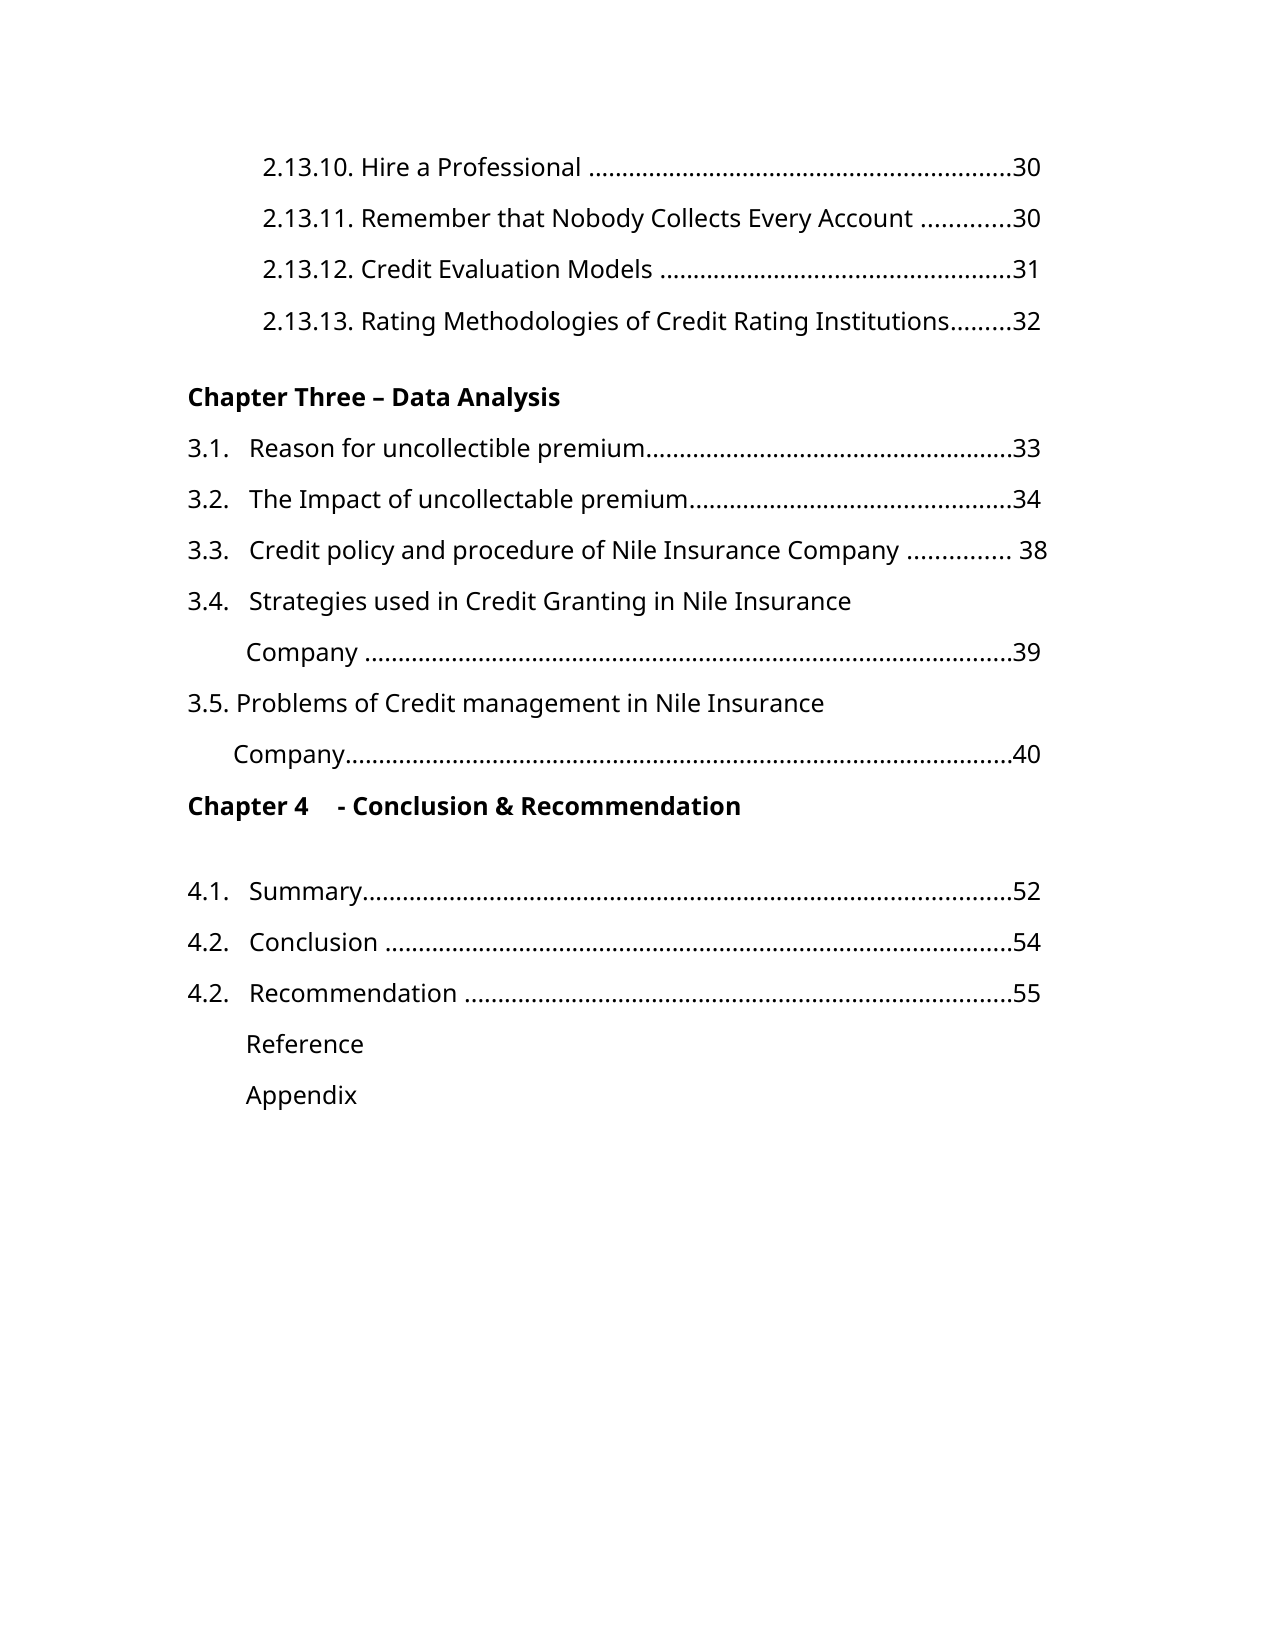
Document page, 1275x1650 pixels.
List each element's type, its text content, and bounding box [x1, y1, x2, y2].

text 2.13.13. Rating Methodologies of Credit Rating Institutions 32 [262, 303, 1087, 337]
text 3.4. Strategies used in Credit Granting in Nile Insurance [187, 584, 1087, 618]
text 4.2. Conclusion 54 [187, 924, 1087, 958]
text Appendix [187, 1077, 1087, 1111]
text 3.1. Reason for uncollectible premium 33 [187, 431, 1087, 465]
text Chapter 4 - Conclusion & Recommendation [187, 788, 1087, 822]
text 3.3. Credit policy and procedure of Nile Insurance Company 38 [187, 533, 1087, 567]
text 4.2. Recommendation 55 [187, 975, 1087, 1009]
text 2.13.11. Remember that Nobody Collects Every Account 30 [262, 201, 1087, 235]
text 3.5. Problems of Credit management in Nile Insurance [187, 686, 1087, 720]
text 2.13.10. Hire a Professional 30 [262, 150, 1087, 184]
text 3.2. The Impact of uncollectable premium 34 [187, 482, 1087, 516]
text Company 39 [187, 635, 1087, 669]
text 2.13.12. Credit Evaluation Models 31 [262, 252, 1087, 286]
text Chapter Three – Data Analysis [187, 380, 1087, 414]
text 4.1. Summary 52 [187, 873, 1087, 907]
text Reference [187, 1026, 1087, 1060]
text Company 40 [187, 737, 1087, 771]
